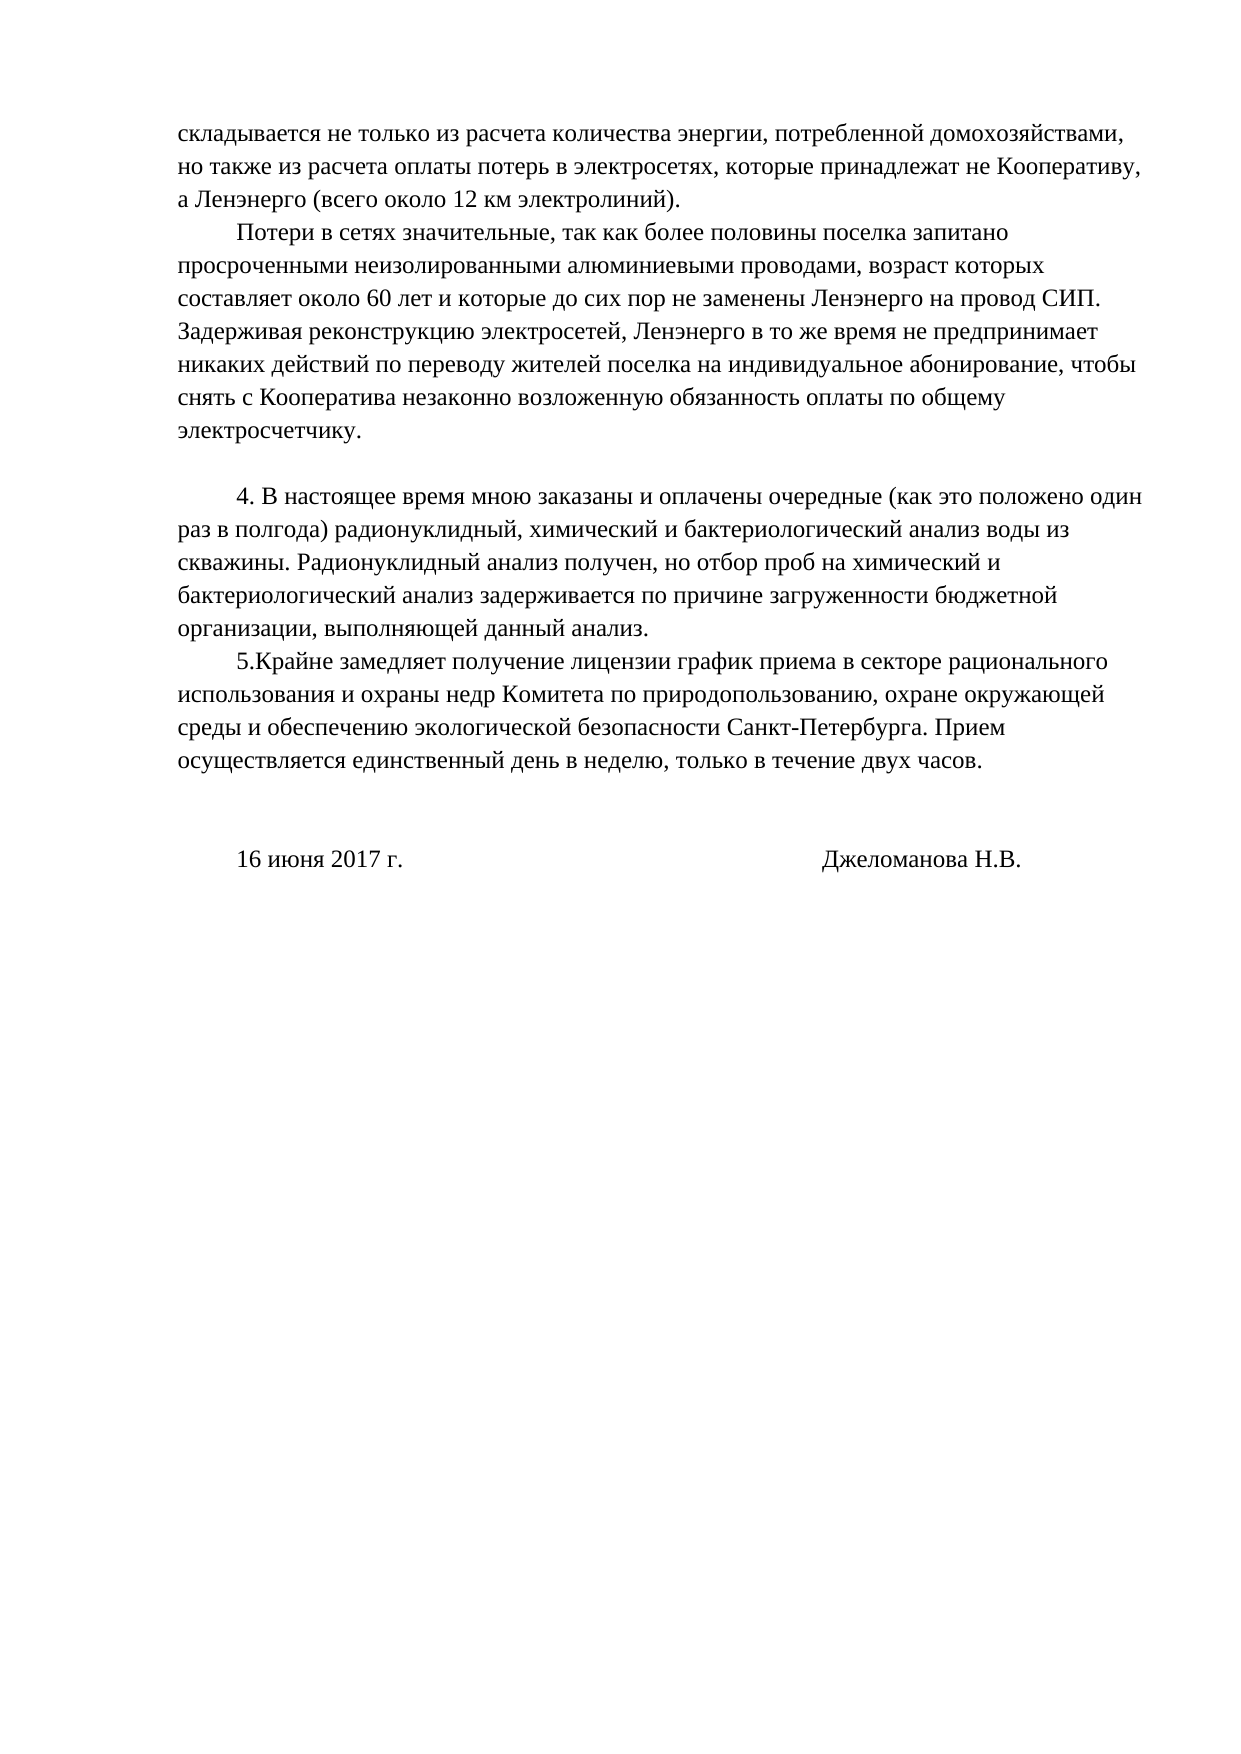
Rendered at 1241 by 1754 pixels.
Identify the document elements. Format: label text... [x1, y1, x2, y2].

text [177, 118, 1152, 213]
text 5.Крайне замедляет получение лицензии график приема в секторе рационального использования и охраны недр Комитета по природопользованию, охране окружающей среды и обеспечению экологической безопасности Санкт-Петербурга. Прием осуществляется единственный день в неделю, только в течение двух часов. [177, 646, 1152, 774]
text 16 июня 2017 г. Джеломанова Н.В. [177, 844, 1152, 873]
text Потери в сетях значительные, так как более половины поселка запитано просроченными неизолированными алюминиевыми проводами, возраст которых составляет около 60 лет и которые до сих пор не заменены Ленэнерго на провод СИП. Задерживая реконструкцию электросетей, Ленэнерго в то же время не предпринимает никаких действий по переводу жителей поселка на индивидуальное абонирование, чтобы снять с Кооператива незаконно возложенную обязанность оплаты по общему электросчетчику. [177, 217, 1152, 444]
text 4. В настоящее время мною заказаны и оплачены очередные (как это положено один раз в полгода) радионуклидный, химический и бактериологический анализ воды из скважины. Радионуклидный анализ получен, но отбор проб на химический и бактериологический анализ задерживается по причине загруженности бюджетной организации, выполняющей данный анализ. [177, 481, 1152, 642]
